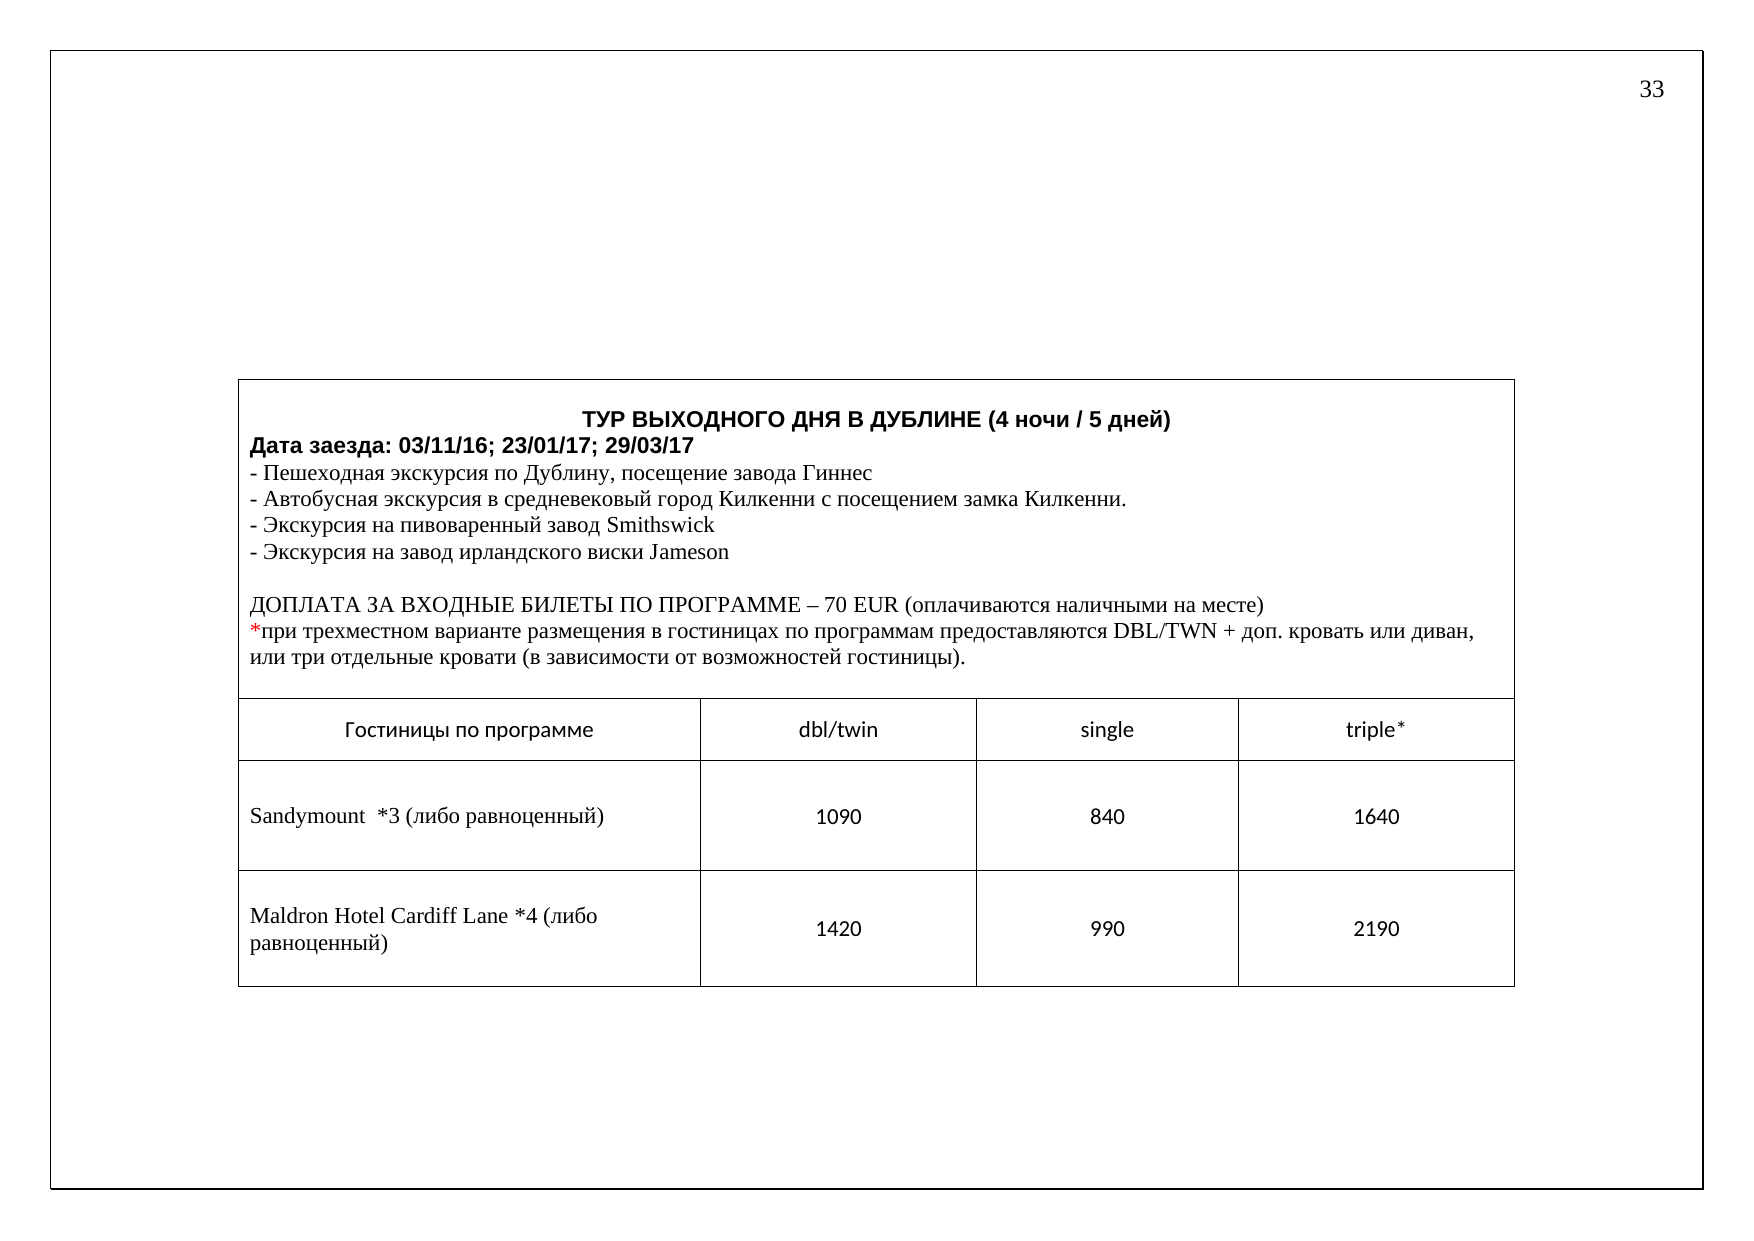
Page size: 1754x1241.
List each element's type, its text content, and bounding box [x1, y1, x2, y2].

table_cell Maldron Hotel Cardiff Lane *4 (либо равноценный) [239, 871, 700, 986]
table_cell 990 [977, 871, 1238, 986]
table_cell 840 [977, 761, 1238, 870]
table_cell 1090 [701, 761, 976, 870]
table_cell 2190 [1239, 871, 1514, 986]
table_cell single [977, 699, 1238, 760]
table_cell 1420 [701, 871, 976, 986]
table_cell 1640 [1239, 761, 1514, 870]
table_cell Гостиницы по программе [239, 699, 700, 760]
table_header ТУР ВЫХОДНОГО ДНЯ В ДУБЛИНЕ (4 ночи / 5 дней) Дата заезда: 03/11/16; 23/01/17; 29/03/17 - Пешеходная экскурсия по Дублину, посещение завода Гиннес - Автобусная экскурсия в средневековый город Килкенни с посещением замка Килкенни. - Экскурсия на пивоваренный завод Smithswick - Экскурсия на завод ирландского виски Jameson ДОПЛАТА ЗА ВХОДНЫЕ БИЛЕТЫ ПО ПРОГРАММЕ – 70 EUR (оплачиваются наличными на месте) *при трехместном варианте размещения в гостиницах по программам предоставляются DBL/TWN + доп. кровать или диван, или три отдельные кровати (в зависимости от возможностей гостиницы). [239, 380, 1514, 698]
table_cell triple* [1239, 699, 1514, 760]
table_cell dbl/twin [701, 699, 976, 760]
table_cell Sandymount *3 (либо равноценный) [239, 761, 700, 870]
